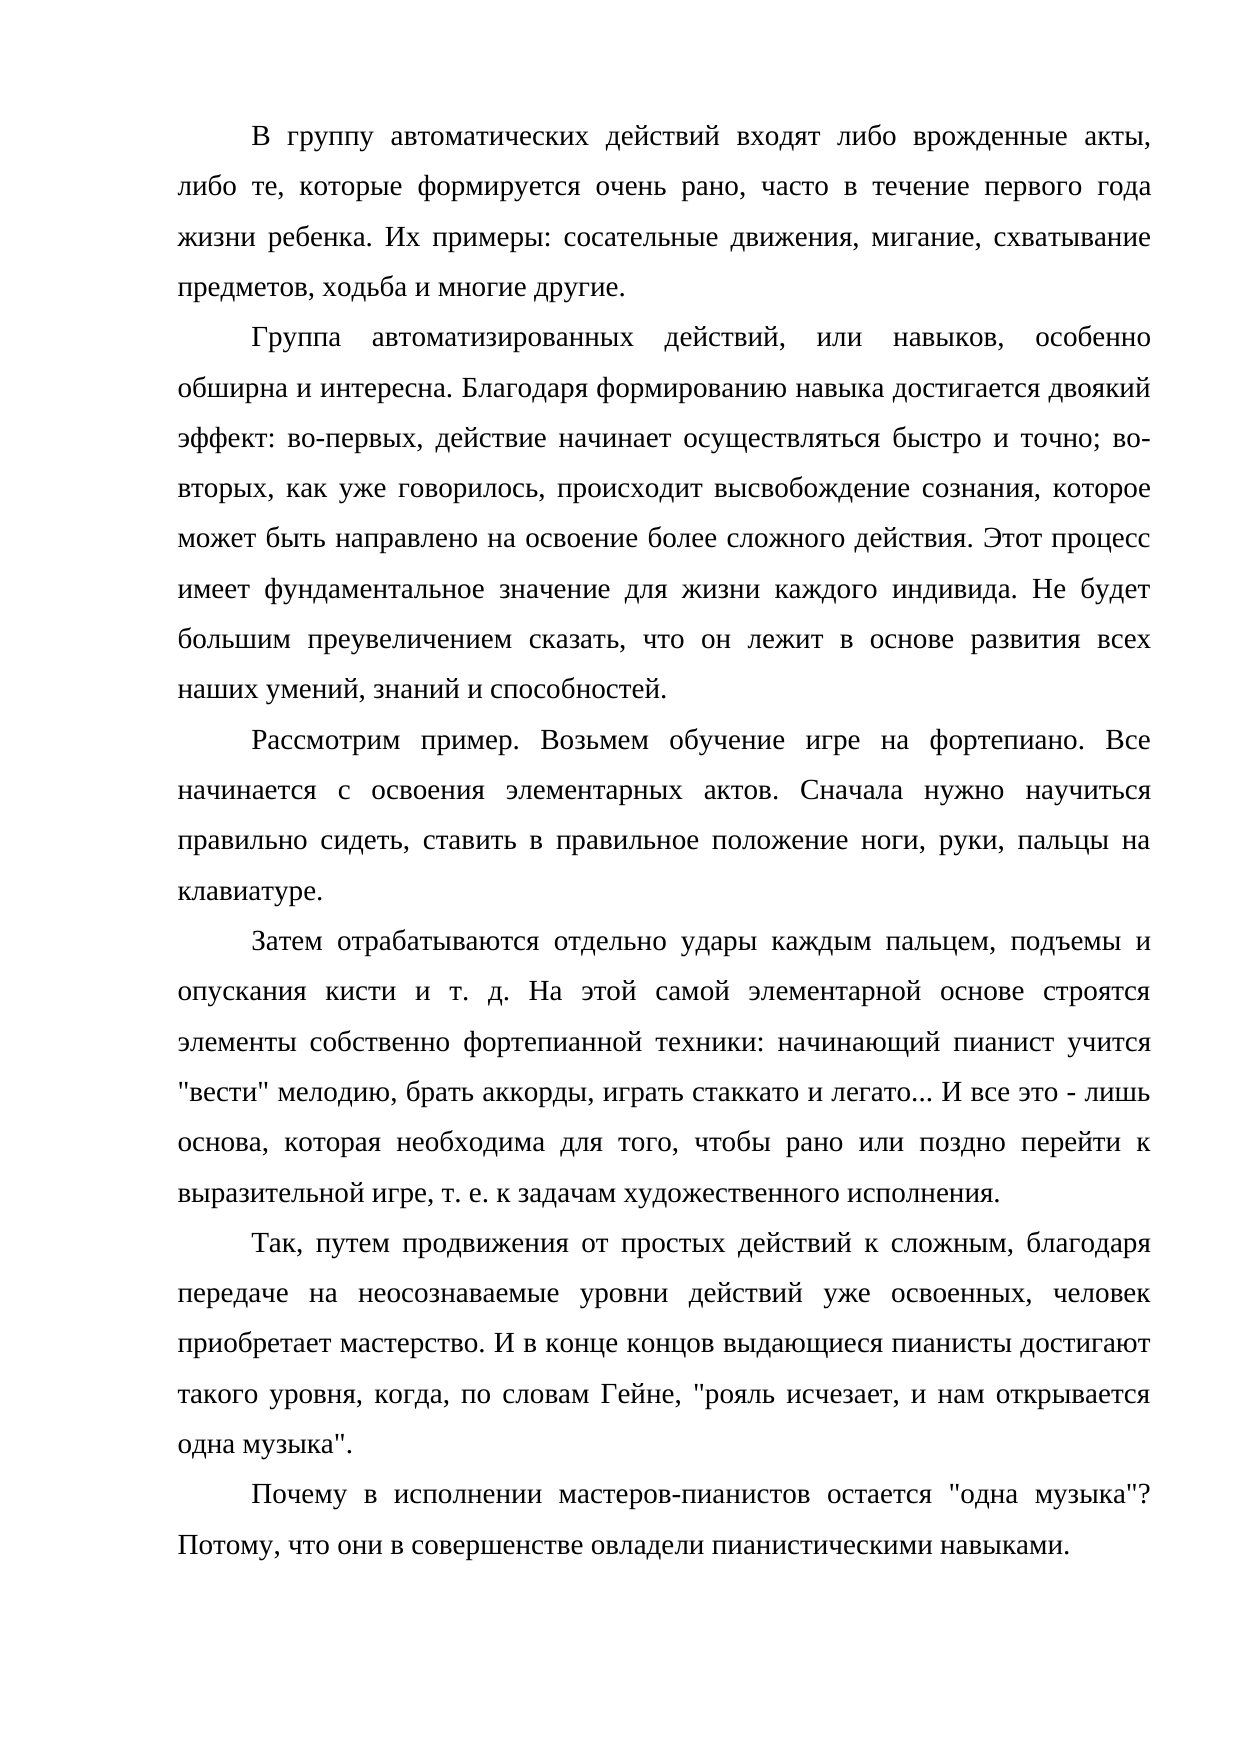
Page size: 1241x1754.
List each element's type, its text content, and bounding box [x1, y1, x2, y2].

text Так, путем продвижения от простых действий к сложным, благодаря передаче на неосознаваемые уровни действий уже освоенных, человек приобретает мастерство. И в конце концов выдающиеся пианисты достигают такого уровня, когда, по словам Гейне, "рояль исчезает, и нам открывается одна музыка". [177, 1225, 1152, 1460]
text Затем отрабатываются отдельно удары каждым пальцем, подъемы и опускания кисти и т. д. На этой самой элементарной основе строятся элементы собственно фортепианной техники: начинающий пианист учится "вести" мелодию, брать аккорды, играть стаккато и легато... И все это - лишь основа, которая необходима для того, чтобы рано или поздно перейти к выразительной игре, т. е. к задачам художественного исполнения. [177, 923, 1152, 1208]
text Группа автоматизированных действий, или навыков, особенно обширна и интересна. Благодаря формированию навыка достигается двоякий эффект: во-первых, действие начинает осуществляться быстро и точно; во-вторых, как уже говорилось, происходит высвобождение сознания, которое может быть направлено на освоение более сложного действия. Этот процесс имеет фундаментальное значение для жизни каждого индивида. Не будет большим преувеличением сказать, что он лежит в основе развития всех наших умений, знаний и способностей. [177, 319, 1152, 705]
text Почему в исполнении мастеров-пианистов остается "одна музыка"? Потому, что они в совершенстве овладели пианистическими навыками. [177, 1477, 1152, 1560]
text Рассмотрим пример. Возьмем обучение игре на фортепиано. Все начинается с освоения элементарных актов. Сначала нужно научиться правильно сидеть, ставить в правильное положение ноги, руки, пальцы на клавиатуре. [177, 722, 1152, 906]
text В группу автоматических действий входят либо врожденные акты, либо те, которые формируется очень рано, часто в течение первого года жизни ребенка. Их примеры: сосательные движения, мигание, схватывание предметов, ходьба и многие другие. [177, 118, 1152, 303]
